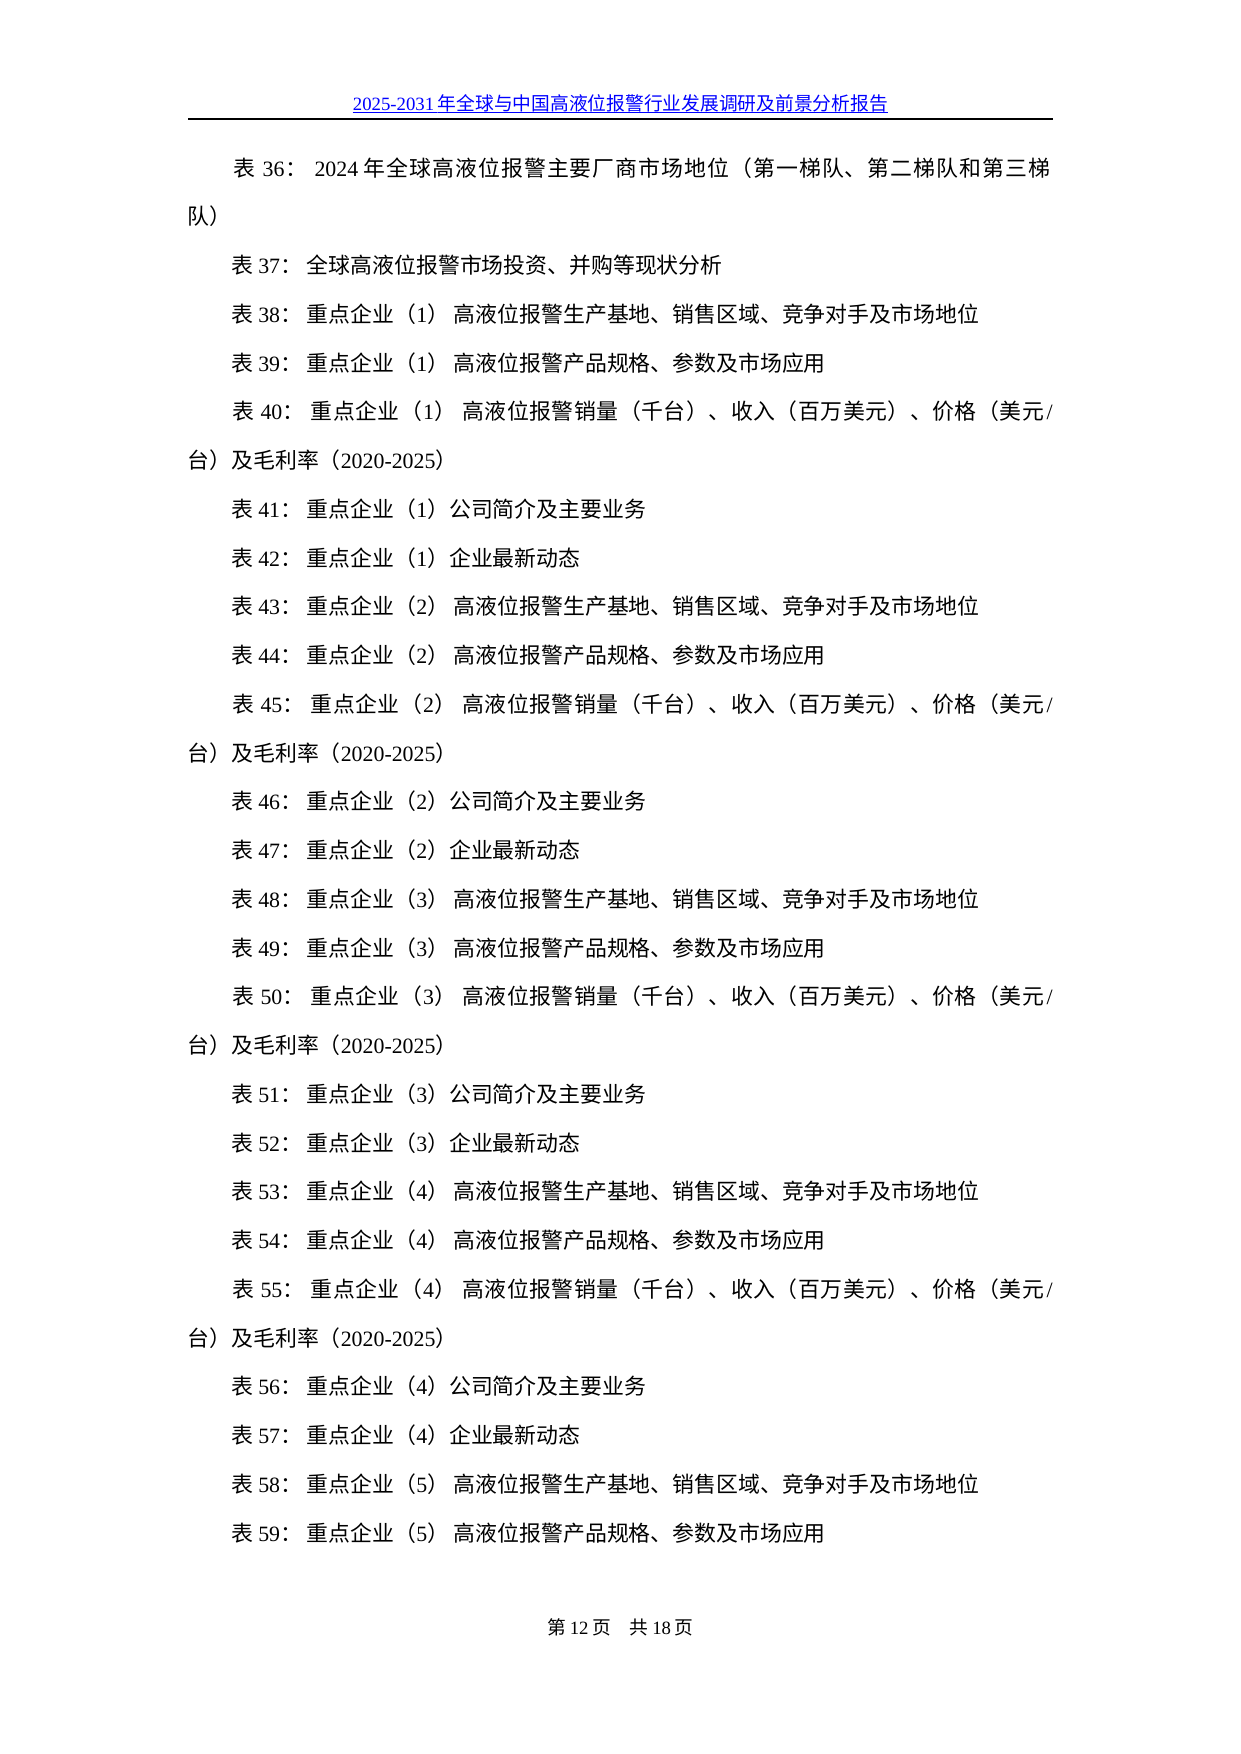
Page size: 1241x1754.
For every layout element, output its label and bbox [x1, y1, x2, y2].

text [187, 150, 1053, 1548]
